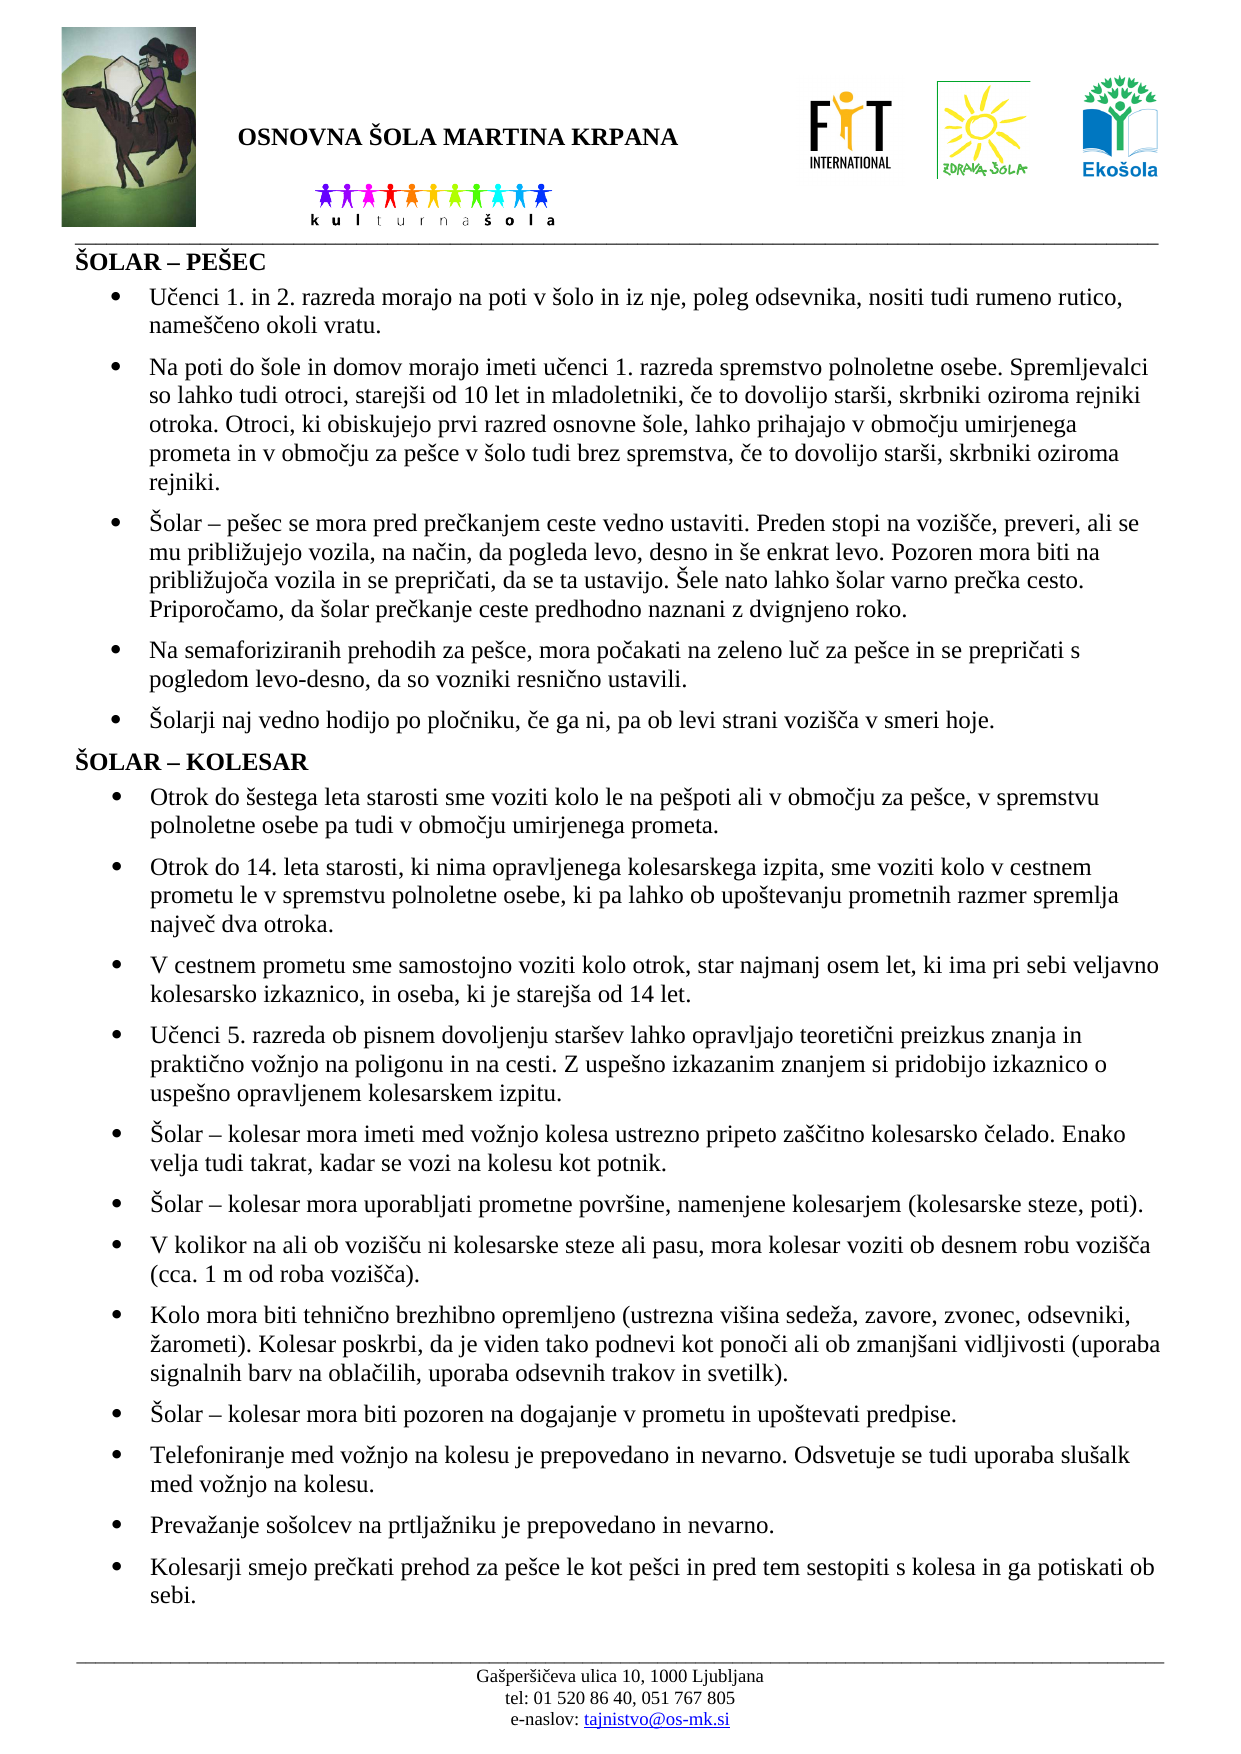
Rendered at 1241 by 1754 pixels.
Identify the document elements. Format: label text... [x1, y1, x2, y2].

picture [303, 175, 561, 232]
list Šolar – kolesar mora imeti med vožnjo kolesa ustrezno pripeto zaščitno kolesarsko čelado. Enako velja tudi takrat, kadar se vozi na kolesu kot potnik. [112, 1119, 1165, 1177]
list Na semaforiziranih prehodih za pešce, mora počakati na zeleno luč za pešce in se prepričati s pogledom levo-desno, da so vozniki resnično ustavili. [111, 635, 1165, 693]
list Učenci 5. razreda ob pisnem dovoljenju staršev lahko opravljajo teoretični preizkus znanja in praktično vožnjo na poligonu in na cesti. Z uspešno izkazanim znanjem si pridobijo izkaznico o uspešno opravljenem kolesarskem izpitu. [112, 1020, 1165, 1107]
list Na poti do šole in domov morajo imeti učenci 1. razreda spremstvo polnoletne osebe. Spremljevalci so lahko tudi otroci, starejši od 10 let in mladoletniki, če to dovolijo starši, skrbniki oziroma rejniki otroka. Otroci, ki obiskujejo prvi razred osnovne šole, lahko prihajajo v območju umirjenega prometa in v območju za pešce v šolo tudi brez spremstva, če to dovolijo starši, skrbniki oziroma rejniki. [111, 352, 1165, 495]
subtitle ŠOLAR – PEŠEC [75, 247, 1165, 275]
list Kolo mora biti tehnično brezhibno opremljeno (ustrezna višina sedeža, zavore, zvonec, odsevniki, žarometi). Kolesar poskrbi, da je viden tako podnevi kot ponoči ali ob zmanjšani vidljivosti (uporaba signalnih barv na oblačilih, uporaba odsevnih trakov in svetilk). [112, 1300, 1165, 1387]
list V kolikor na ali ob vozišču ni kolesarske steze ali pasu, mora kolesar voziti ob desnem robu vozišča (cca. 1 m od roba vozišča). [112, 1230, 1165, 1288]
list Kolesarji smejo prečkati prehod za pešce le kot pešci in pred tem sestopiti s kolesa in ga potiskati ob sebi. [112, 1552, 1165, 1609]
picture [795, 75, 905, 185]
list V cestnem prometu sme samostojno voziti kolo otrok, star najmanj osem let, ki ima pri sebi veljavno kolesarsko izkaznico, in oseba, ki je starejša od 14 let. [112, 950, 1165, 1008]
list Šolar – kolesar mora uporabljati prometne površine, namenjene kolesarjem (kolesarske steze, poti). [112, 1189, 1165, 1218]
picture [61, 27, 196, 227]
list Učenci 1. in 2. razreda morajo na poti v šolo in iz nje, poleg odsevnika, nositi tudi rumeno rutico, nameščeno okoli vratu. [111, 282, 1165, 339]
list Otrok do 14. leta starosti, ki nima opravljenega kolesarskega izpita, sme voziti kolo v cestnem prometu le v spremstvu polnoletne osebe, ki pa lahko ob upoštevanju prometnih razmer spremlja največ dva otroka. [112, 852, 1165, 938]
picture [1062, 64, 1175, 189]
picture [936, 81, 1031, 179]
list Prevažanje sošolcev na prtljažniku je prepovedano in nevarno. [112, 1510, 1165, 1539]
list Otrok do šestega leta starosti sme voziti kolo le na pešpoti ali v območju za pešce, v spremstvu polnoletne osebe pa tudi v območju umirjenega prometa. [112, 782, 1165, 839]
subtitle ŠOLAR – KOLESAR [75, 747, 1165, 775]
list Šolar – pešec se mora pred prečkanjem ceste vedno ustaviti. Preden stopi na vozišče, preveri, ali se mu približujejo vozila, na način, da pogleda levo, desno in še enkrat levo. Pozoren mora biti na približujoča vozila in se prepričati, da se ta ustavijo. Šele nato lahko šolar varno prečka cesto. Priporočamo, da šolar prečkanje ceste predhodno naznani z dvignjeno roko. [111, 508, 1165, 623]
list Telefoniranje med vožnjo na kolesu je prepovedano in nevarno. Odsvetuje se tudi uporaba slušalk med vožnjo na kolesu. [112, 1440, 1165, 1498]
list Šolar – kolesar mora biti pozoren na dogajanje v prometu in upoštevati predpise. [112, 1399, 1165, 1428]
list Šolarji naj vedno hodijo po pločniku, če ga ni, pa ob levi strani vozišča v smeri hoje. [111, 705, 1165, 734]
